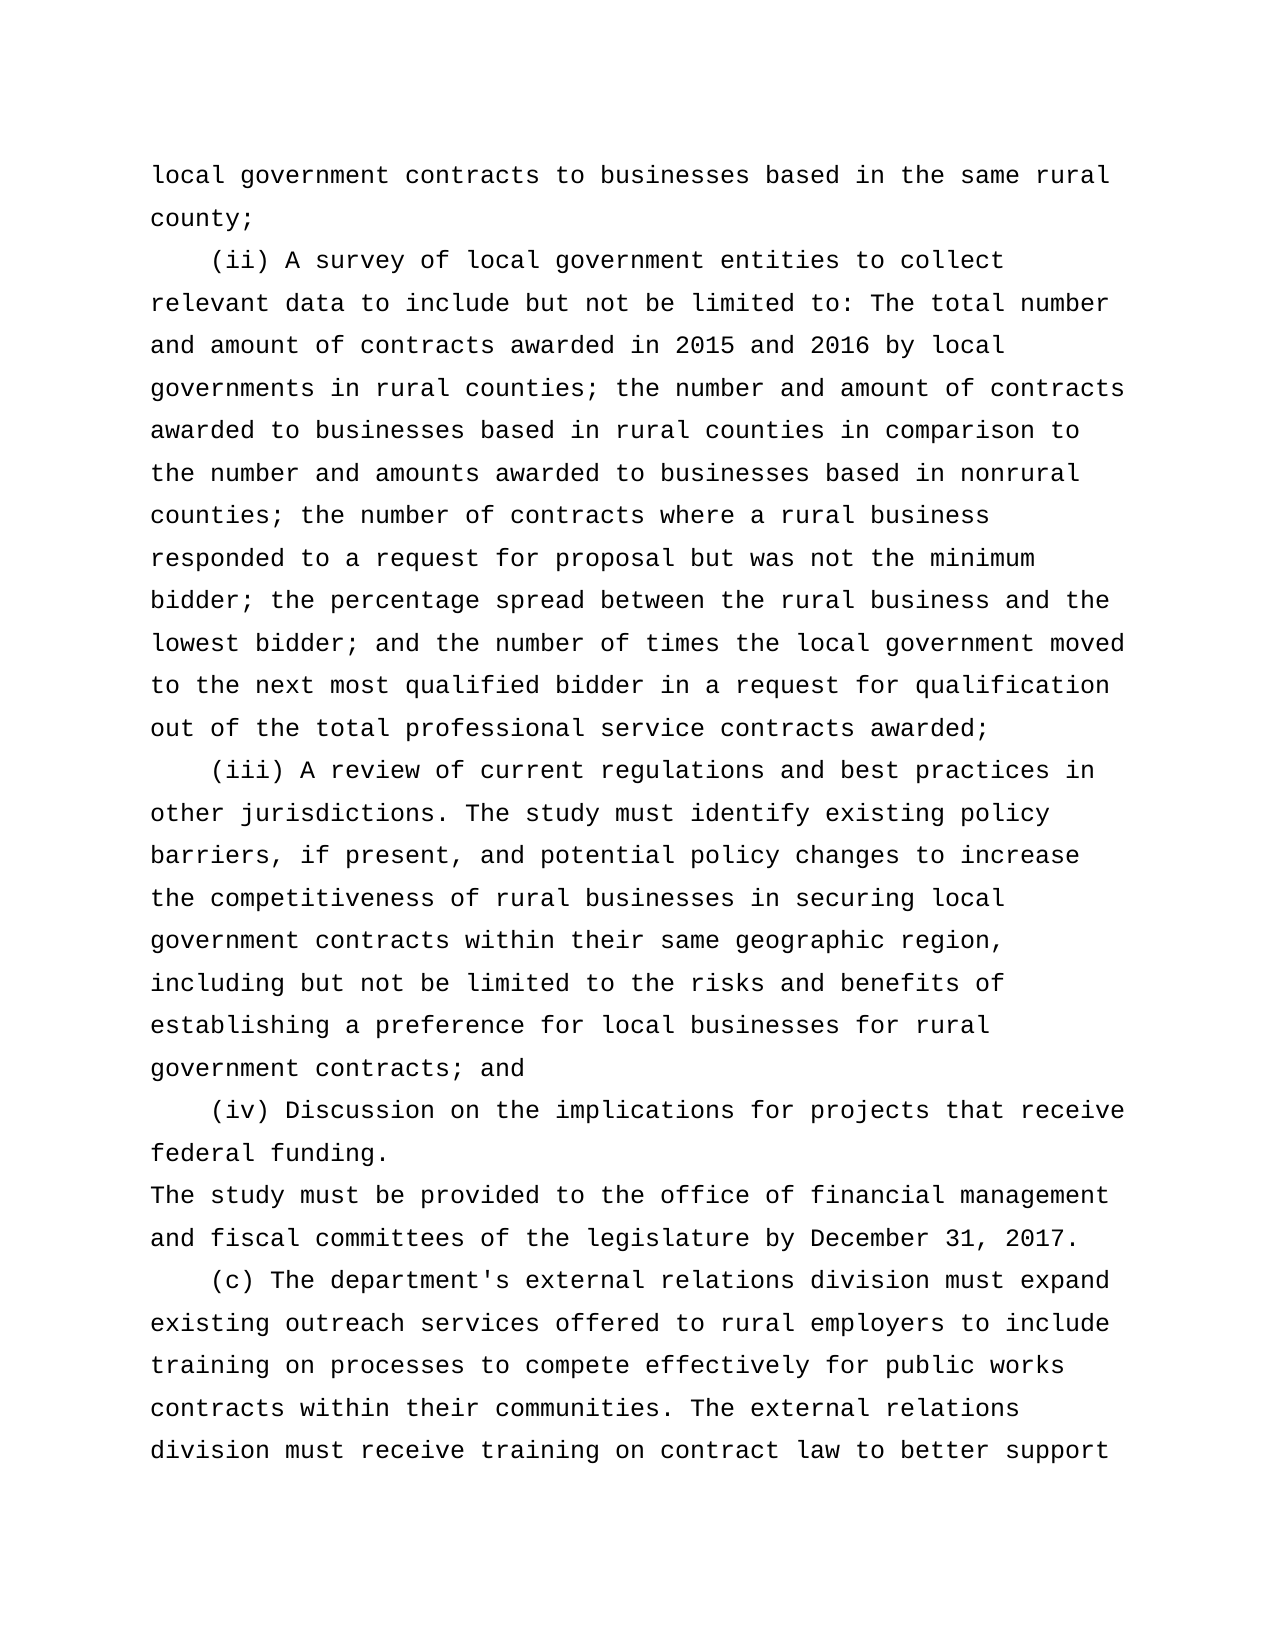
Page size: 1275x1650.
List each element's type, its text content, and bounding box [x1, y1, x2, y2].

text The study must be provided to the office of financial management and fiscal committees of the legislature by December 31, 2017. [150, 1170, 1125, 1255]
text (iii) A review of current regulations and best practices in other jurisdictions. The study must identify existing policy barriers, if present, and potential policy changes to increase the competitiveness of rural businesses in securing local government contracts within their same geographic region, including but not be limited to the risks and benefits of establishing a preference for local businesses for rural government contracts; and [150, 745, 1125, 1085]
text (iv) Discussion on the implications for projects that receive federal funding. [150, 1085, 1125, 1170]
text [150, 1255, 1125, 1467]
text (ii) A survey of local government entities to collect relevant data to include but not be limited to: The total number and amount of contracts awarded in 2015 and 2016 by local governments in rural counties; the number and amount of contracts awarded to businesses based in rural counties in comparison to the number and amounts awarded to businesses based in nonrural counties; the number of contracts where a rural business responded to a request for proposal but was not the minimum bidder; the percentage spread between the rural business and the lowest bidder; and the number of times the local government moved to the next most qualified bidder in a request for qualification out of the total professional service contracts awarded; [150, 235, 1125, 745]
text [150, 150, 1125, 235]
